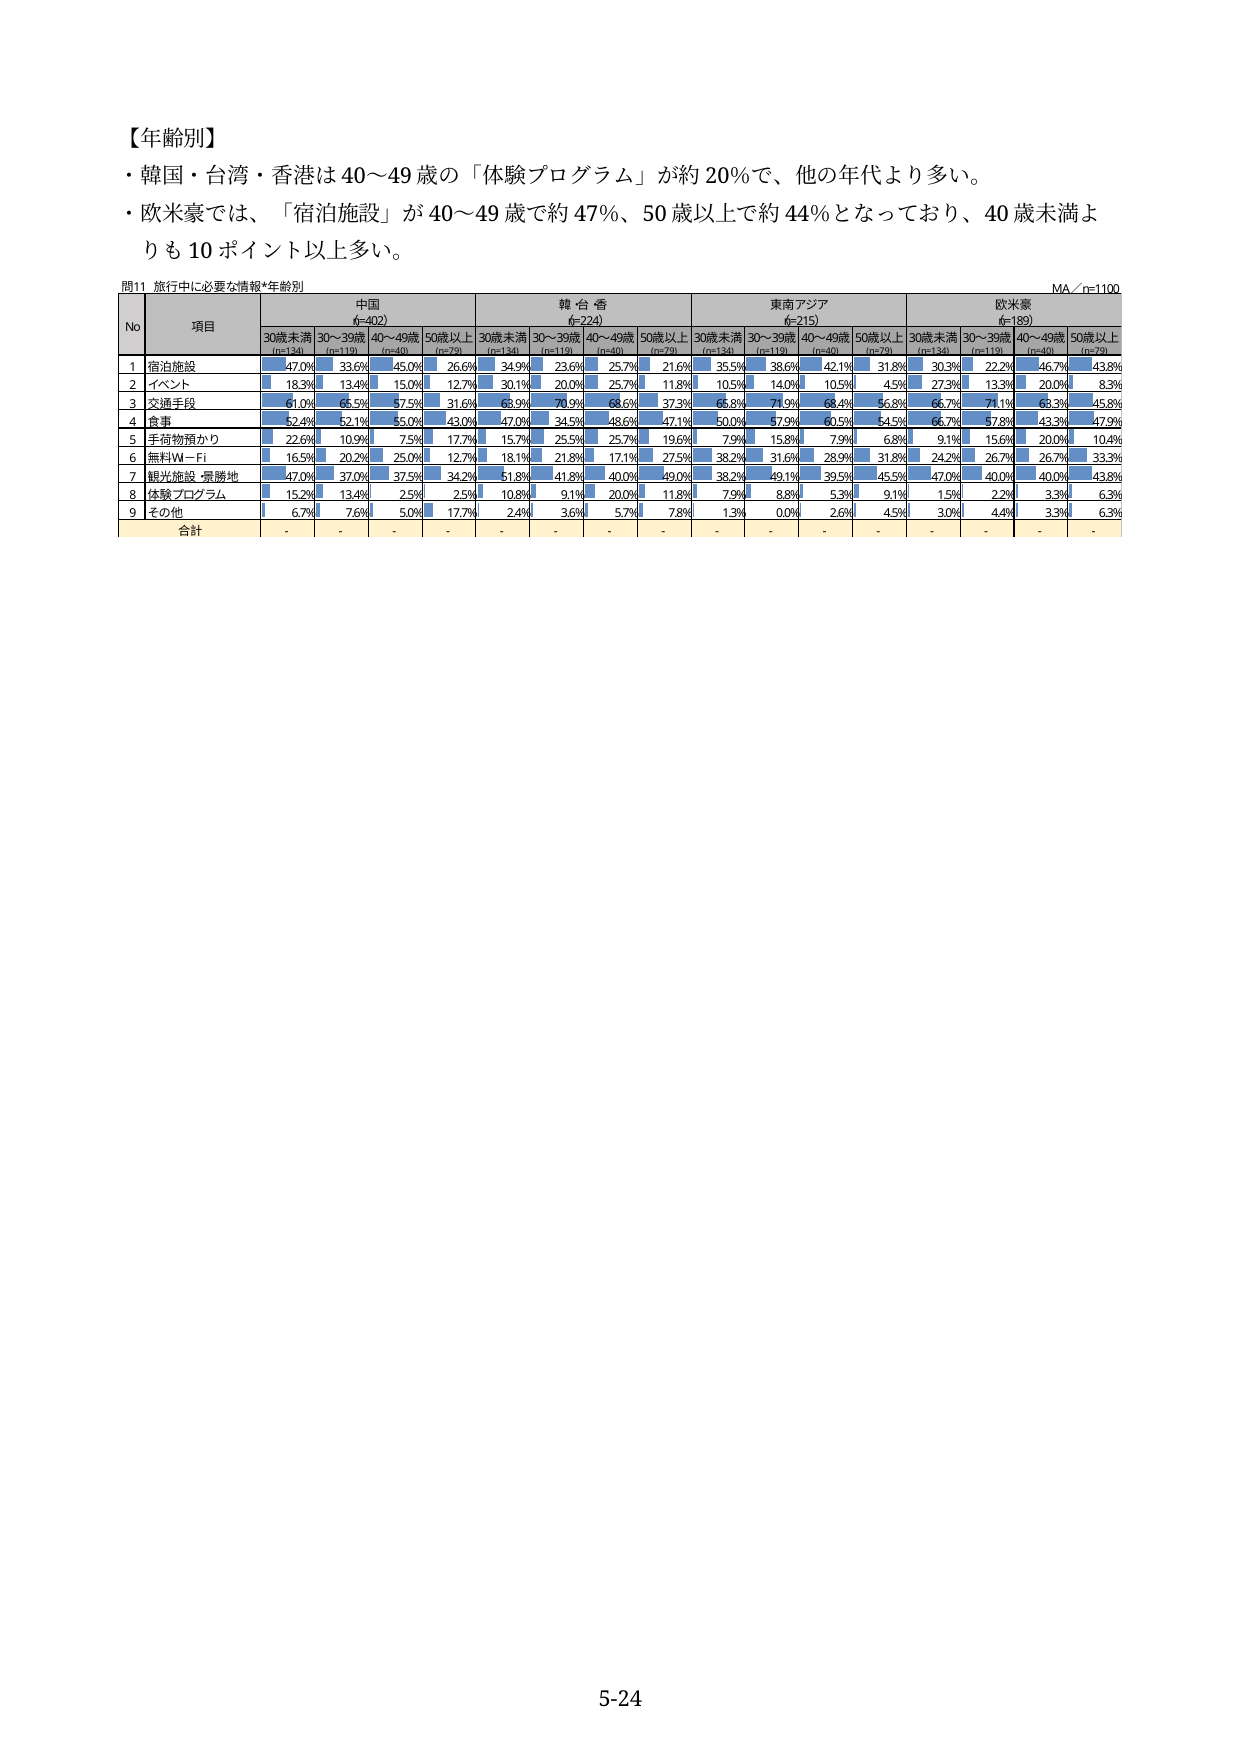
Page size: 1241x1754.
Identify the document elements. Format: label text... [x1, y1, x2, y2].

text 【年齢別】 [118, 118, 1122, 156]
text ・韓国・台湾・香港は40～49歳の「体験プログラム」が約20％で、他の年代より多い。 [118, 156, 1122, 193]
text ・欧米豪では、「宿泊施設」が40～49歳で約47％、50歳以上で約44％となっており、40歳未満よりも10ポイント以上多い。 [118, 193, 1122, 268]
